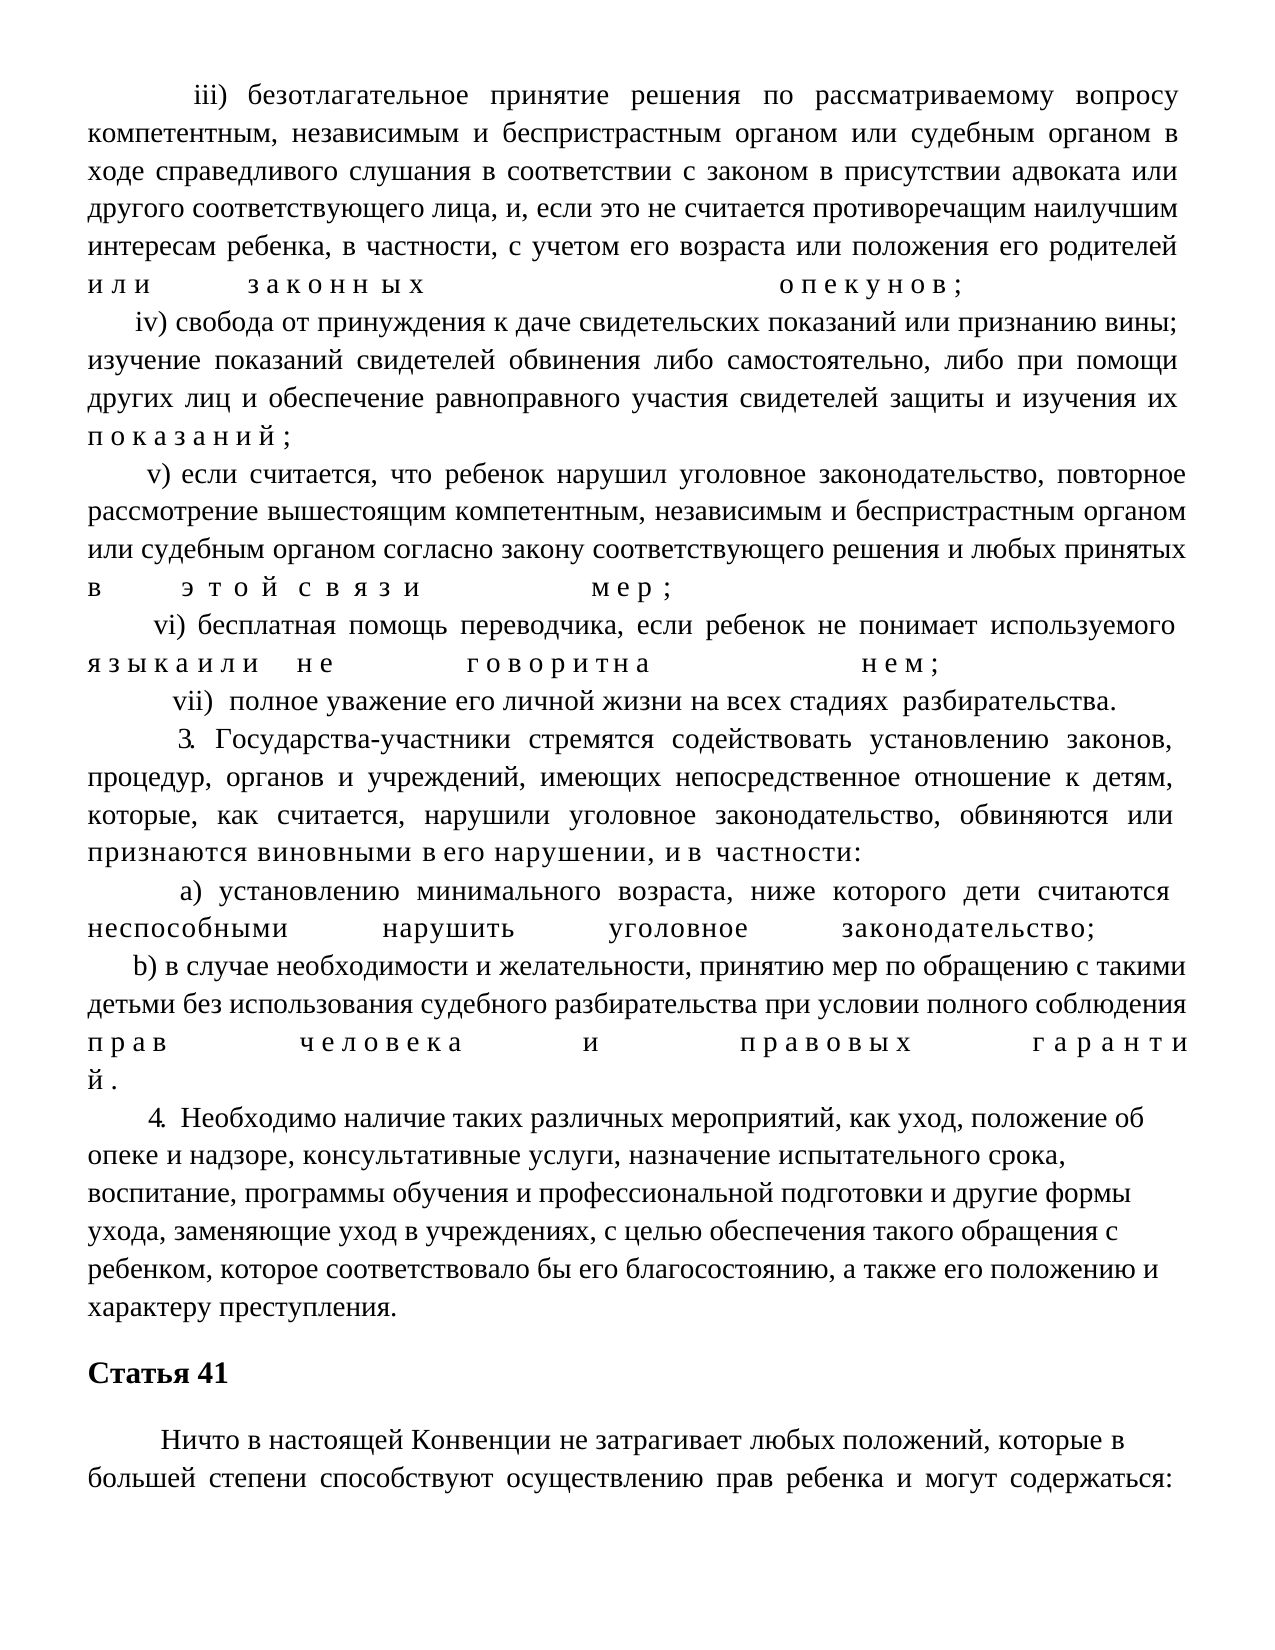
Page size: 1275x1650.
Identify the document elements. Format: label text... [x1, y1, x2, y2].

list Необходимо наличие таких различных мероприятий, как уход, положение об опеке и надзоре, консультативные услуги, назначение испытательного срока, воспитание, программы обучения и профессиональной подготовки и другие формы ухода, заменяющие уход в учреждениях, с целью обеспечения такого обращения с ребенком, которое соответствовало бы его благосостоянию, а также его положению и характеру преступления. [87, 1100, 1178, 1322]
list в случае необходимости и желательности, принятию мер по обращению с такими детьми без использования судебного разбирательства при условии полного соблюдения п р а в ч е л о в е к а и п р а в о в ы х г а р а н т и й . [87, 948, 1187, 1095]
list безотлагательное принятие решения по рассматриваемому вопросу компетентным, независимым и беспристрастным органом или судебным органом в ходе справедливого слушания в соответствии с законом в присутствии адвоката или другого соответствующего лица, и, если это не считается противоречащим наилучшим интересам ребенка, в частности, с учетом его возраста или положения его родителей и л и з а к о н н ы х о п е к у н о в ; [87, 77, 1179, 300]
list полное уважение его личной жизни на всех стадиях разбирательства. [172, 683, 1200, 716]
list если считается, что ребенок нарушил уголовное законодательство, повторное рассмотрение вышестоящим компетентным, независимым и беспристрастным органом или судебным органом согласно закону соответствующего решения и любых принятых в э т о й с в я з и м е р ; [87, 456, 1187, 603]
list бесплатная помощь переводчика, если ребенок не понимает используемого я з ы к а и л и н е г о в о р и т н а н е м ; [87, 607, 1176, 678]
list установлению минимального возраста, ниже которого дети считаются неспособными нарушить уголовное законодательство; [87, 873, 1172, 944]
subtitle Статья 41 [87, 1354, 1200, 1390]
text Ничто в настоящей Конвенции не затрагивает любых положений, которые в большей степени способствуют осуществлению прав ребенка и могут содержаться: [87, 1422, 1200, 1493]
list свобода от принуждения к даче свидетельских показаний или признанию вины; изучение показаний свидетелей обвинения либо самостоятельно, либо при помощи других лиц и обеспечение равноправного участия свидетелей защиты и изучения их п о к а з а н и й ; [87, 304, 1179, 451]
list Государства-участники стремятся содействовать установлению законов, процедур, органов и учреждений, имеющих непосредственное отношение к детям, которые, как считается, нарушили уголовное законодательство, обвиняются или признаются виновными в его нарушении, и в частности: [87, 721, 1174, 868]
